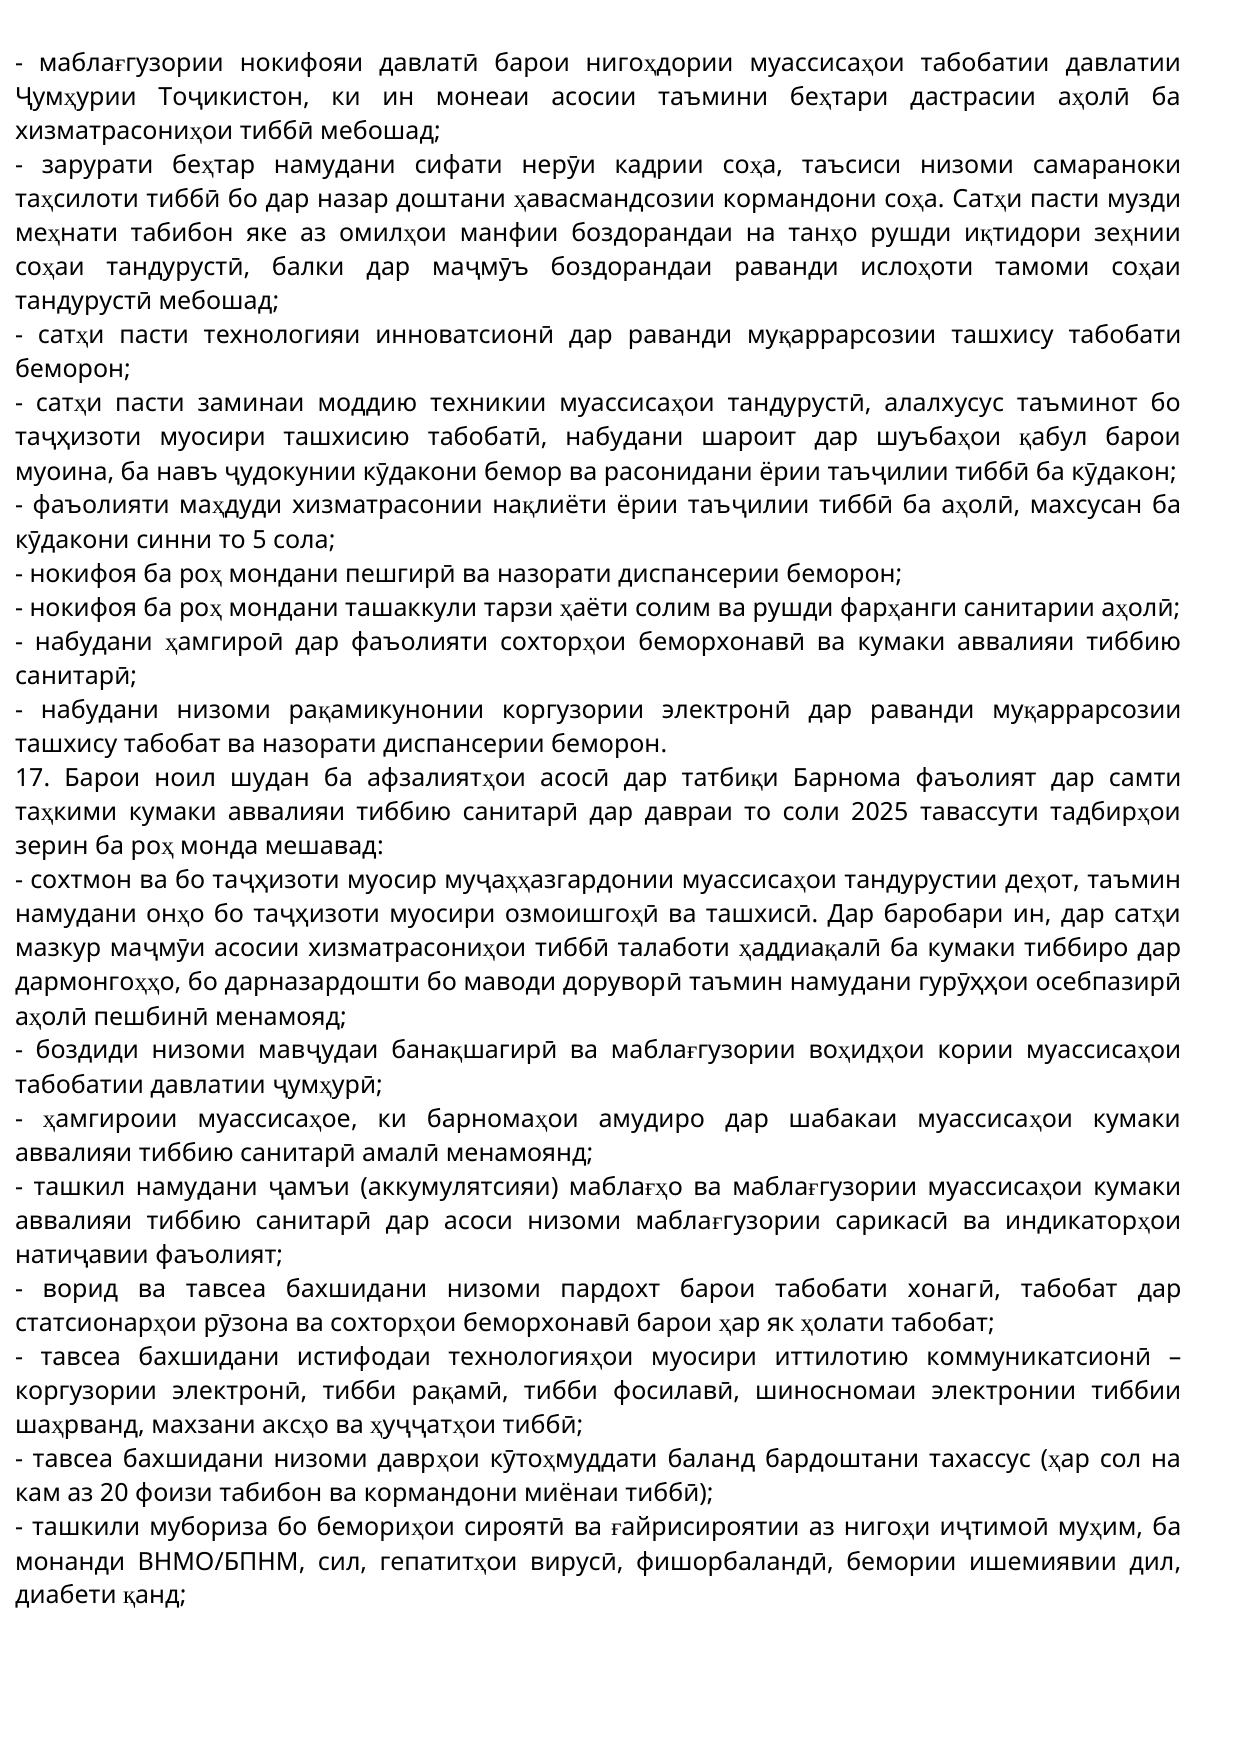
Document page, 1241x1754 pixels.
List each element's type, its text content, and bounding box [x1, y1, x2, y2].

text - ташкили мубориза бо бемориҳои сироятӣ ва ғайрисироятии аз нигоҳи иҷтимоӣ муҳим, ба монанди ВНМО/БПНМ, сил, гепатитҳои вирусӣ, фишорбаландӣ, бемории ишемиявии дил, диабети қанд; [15, 1509, 1181, 1611]
text - боздиди низоми мавҷудаи банақшагирӣ ва маблағгузории воҳидҳои кории муассисаҳои табобатии давлатии ҷумҳурӣ; [15, 1032, 1181, 1100]
text - ҳамгироии муассисаҳое, ки барномаҳои амудиро дар шабакаи муассисаҳои кумаки аввалияи тиббию санитарӣ амалӣ менамоянд; [15, 1100, 1181, 1168]
text - сатҳи пасти заминаи моддию техникии муассисаҳои тандурустӣ, алалхусус таъминот бо таҷҳизоти муосири ташхисию табобатӣ, набудани шароит дар шуъбаҳои қабул барои муоина, ба навъ ҷудокунии кӯдакони бемор ва расонидани ёрии таъҷилии тиббӣ ба кӯдакон; [15, 385, 1181, 487]
text - сохтмон ва бо таҷҳизоти муосир муҷаҳҳазгардонии муассисаҳои тандурустии деҳот, таъмин намудани онҳо бо таҷҳизоти муосири озмоишгоҳӣ ва ташхисӣ. Дар баробари ин, дар сатҳи мазкур маҷмӯи асосии хизматрасониҳои тиббӣ талаботи ҳаддиақалӣ ба кумаки тиббиро дар дармонгоҳҳо, бо дарназардошти бо маводи доруворӣ таъмин намудани гурӯҳҳои осебпазирӣ аҳолӣ пешбинӣ менамояд; [15, 862, 1181, 1032]
text - тавсеа бахшидани истифодаи технологияҳои муосири иттилотию коммуникатсионӣ – коргузории электронӣ, тибби рақамӣ, тибби фосилавӣ, шиносномаи электронии тиббии шаҳрванд, махзани аксҳо ва ҳуҷҷатҳои тиббӣ; [15, 1339, 1181, 1441]
text - набудани низоми рақамикунонии коргузории электронӣ дар раванди муқаррарсозии ташхису табобат ва назорати диспансерии беморон. [15, 692, 1181, 760]
text - тавсеа бахшидани низоми даврҳои кӯтоҳмуддати баланд бардоштани тахассус (ҳар сол на кам аз 20 фоизи табибон ва кормандони миёнаи тиббӣ); [15, 1441, 1181, 1509]
text - сатҳи пасти технологияи инноватсионӣ дар раванди муқаррарсозии ташхису табобати беморон; [15, 317, 1181, 385]
text - нокифоя ба роҳ мондани пешгирӣ ва назорати диспансерии беморон; [15, 555, 1181, 589]
text 17. Барои ноил шудан ба афзалиятҳои асосӣ дар татбиқи Барнома фаъолият дар самти таҳкими кумаки аввалияи тиббию санитарӣ дар давраи то соли 2025 тавассути тадбирҳои зерин ба роҳ монда мешавад: [15, 760, 1181, 862]
text - маблағгузории нокифояи давлатӣ барои нигоҳдории муассисаҳои табобатии давлатии Ҷумҳурии Тоҷикистон, ки ин монеаи асосии таъмини беҳтари дастрасии аҳолӣ ба хизматрасониҳои тиббӣ мебошад; [15, 44, 1181, 147]
text - ташкил намудани ҷамъи (аккумулятсияи) маблағҳо ва маблағгузории муассисаҳои кумаки аввалияи тиббию санитарӣ дар асоси низоми маблағгузории сарикасӣ ва индикаторҳои натиҷавии фаъолият; [15, 1168, 1181, 1271]
text - зарурати беҳтар намудани сифати нерӯи кадрии соҳа, таъсиси низоми самараноки таҳсилоти тиббӣ бо дар назар доштани ҳавасмандсозии кормандони соҳа. Сатҳи пасти музди меҳнати табибон яке аз омилҳои манфии боздорандаи на танҳо рушди иқтидори зеҳнии соҳаи тандурустӣ, балки дар маҷмӯъ боздорандаи раванди ислоҳоти тамоми соҳаи тандурустӣ мебошад; [15, 147, 1181, 317]
text - набудани ҳамгироӣ дар фаъолияти сохторҳои беморхонавӣ ва кумаки аввалияи тиббию санитарӣ; [15, 623, 1181, 692]
text - фаъолияти маҳдуди хизматрасонии нақлиёти ёрии таъҷилии тиббӣ ба аҳолӣ, махсусан ба кӯдакони синни то 5 сола; [15, 487, 1181, 555]
text - нокифоя ба роҳ мондани ташаккули тарзи ҳаёти солим ва рушди фарҳанги санитарии аҳолӣ; [15, 589, 1181, 623]
text - ворид ва тавсеа бахшидани низоми пардохт барои табобати хонагӣ, табобат дар статсионарҳои рӯзона ва сохторҳои беморхонавӣ барои ҳар як ҳолати табобат; [15, 1271, 1181, 1339]
